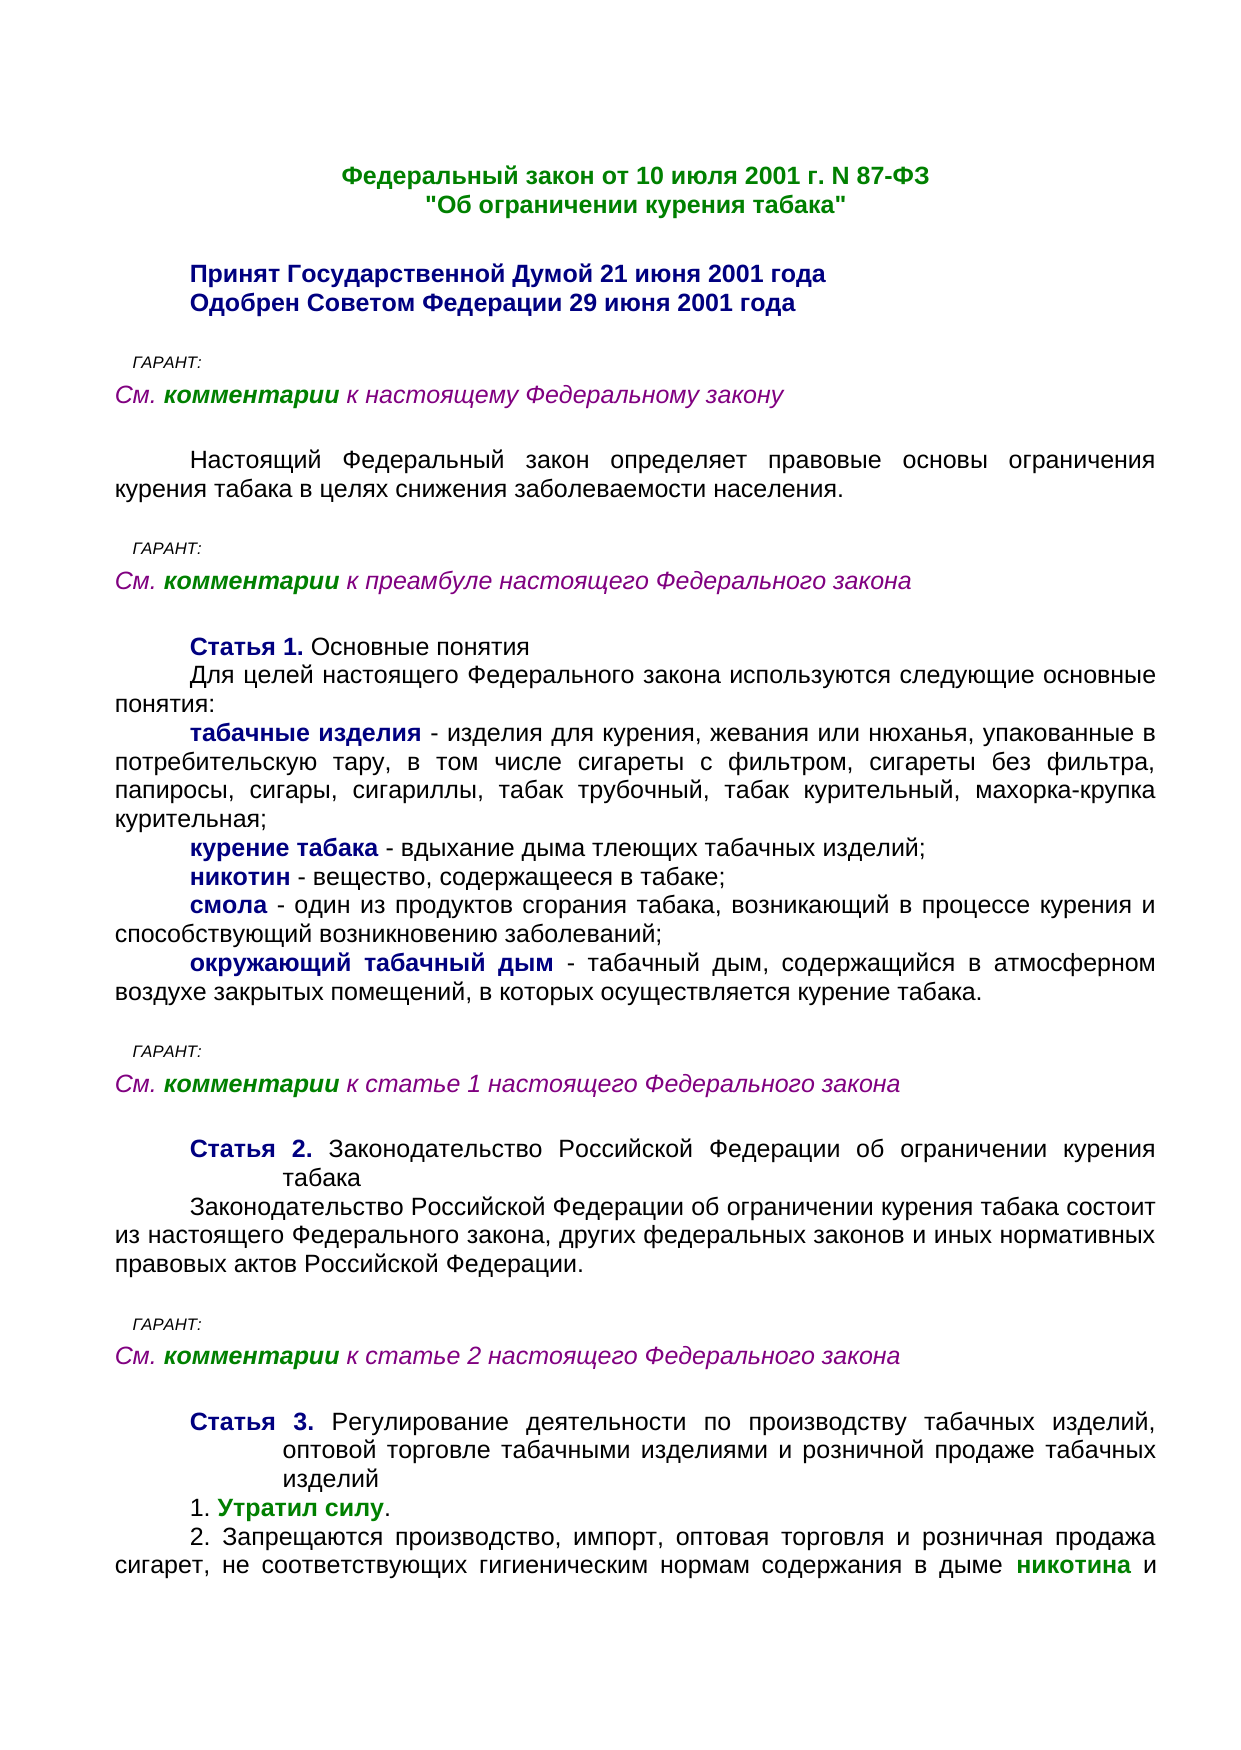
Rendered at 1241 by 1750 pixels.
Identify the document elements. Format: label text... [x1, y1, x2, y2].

text Статья 2. Законодательство Российской Федерации об ограничении курения табака [189, 1134, 1157, 1192]
text См. комментарии к настоящему Федеральному закону [114, 380, 1157, 408]
text ГАРАНТ: [132, 1042, 1157, 1061]
text Одобрен Советом Федерации 29 июня 2001 года [114, 287, 1157, 316]
text ГАРАНТ: [132, 1314, 1157, 1333]
text См. комментарии к статье 2 настоящего Федерального закона [114, 1341, 1157, 1370]
text ГАРАНТ: [132, 539, 1157, 558]
text окружающий табачный дым - табачный дым, содержащийся в атмосферном воздухе закрытых помещений, в которых осуществляется курение табака. [114, 948, 1157, 1005]
text Настоящий Федеральный закон определяет правовые основы ограничения курения табака в целях снижения заболеваемости населения. [114, 445, 1157, 503]
subtitle Федеральный закон от 10 июля 2001 г. N 87-ФЗ "Об ограничении курения табака" [114, 161, 1157, 219]
text Принят Государственной Думой 21 июня 2001 года [114, 259, 1157, 287]
text 1. Утратил силу. [114, 1493, 1157, 1522]
text никотин - вещество, содержащееся в табаке; [114, 861, 1157, 890]
text Для целей настоящего Федерального закона используются следующие основные понятия: [114, 660, 1157, 718]
text курение табака - вдыхание дыма тлеющих табачных изделий; [114, 833, 1157, 861]
text См. комментарии к преамбуле настоящего Федерального закона [114, 566, 1157, 595]
text табачные изделия - изделия для курения, жевания или нюханья, упакованные в потребительскую тару, в том числе сигареты с фильтром, сигареты без фильтра, папиросы, сигары, сигариллы, табак трубочный, табак курительный, махорка-крупка курительная; [114, 718, 1157, 833]
text ГАРАНТ: [132, 353, 1157, 372]
text Статья 3. Регулирование деятельности по производству табачных изделий, оптовой торговле табачными изделиями и розничной продаже табачных изделий [189, 1407, 1157, 1493]
text Законодательство Российской Федерации об ограничении курения табака состоит из настоящего Федерального закона, других федеральных законов и иных нормативных правовых актов Российской Федерации. [114, 1192, 1157, 1278]
text Статья 1. Основные понятия [189, 631, 1157, 660]
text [114, 1522, 1157, 1579]
text См. комментарии к статье 1 настоящего Федерального закона [114, 1069, 1157, 1097]
text смола - один из продуктов сгорания табака, возникающий в процессе курения и способствующий возникновению заболеваний; [114, 890, 1157, 948]
